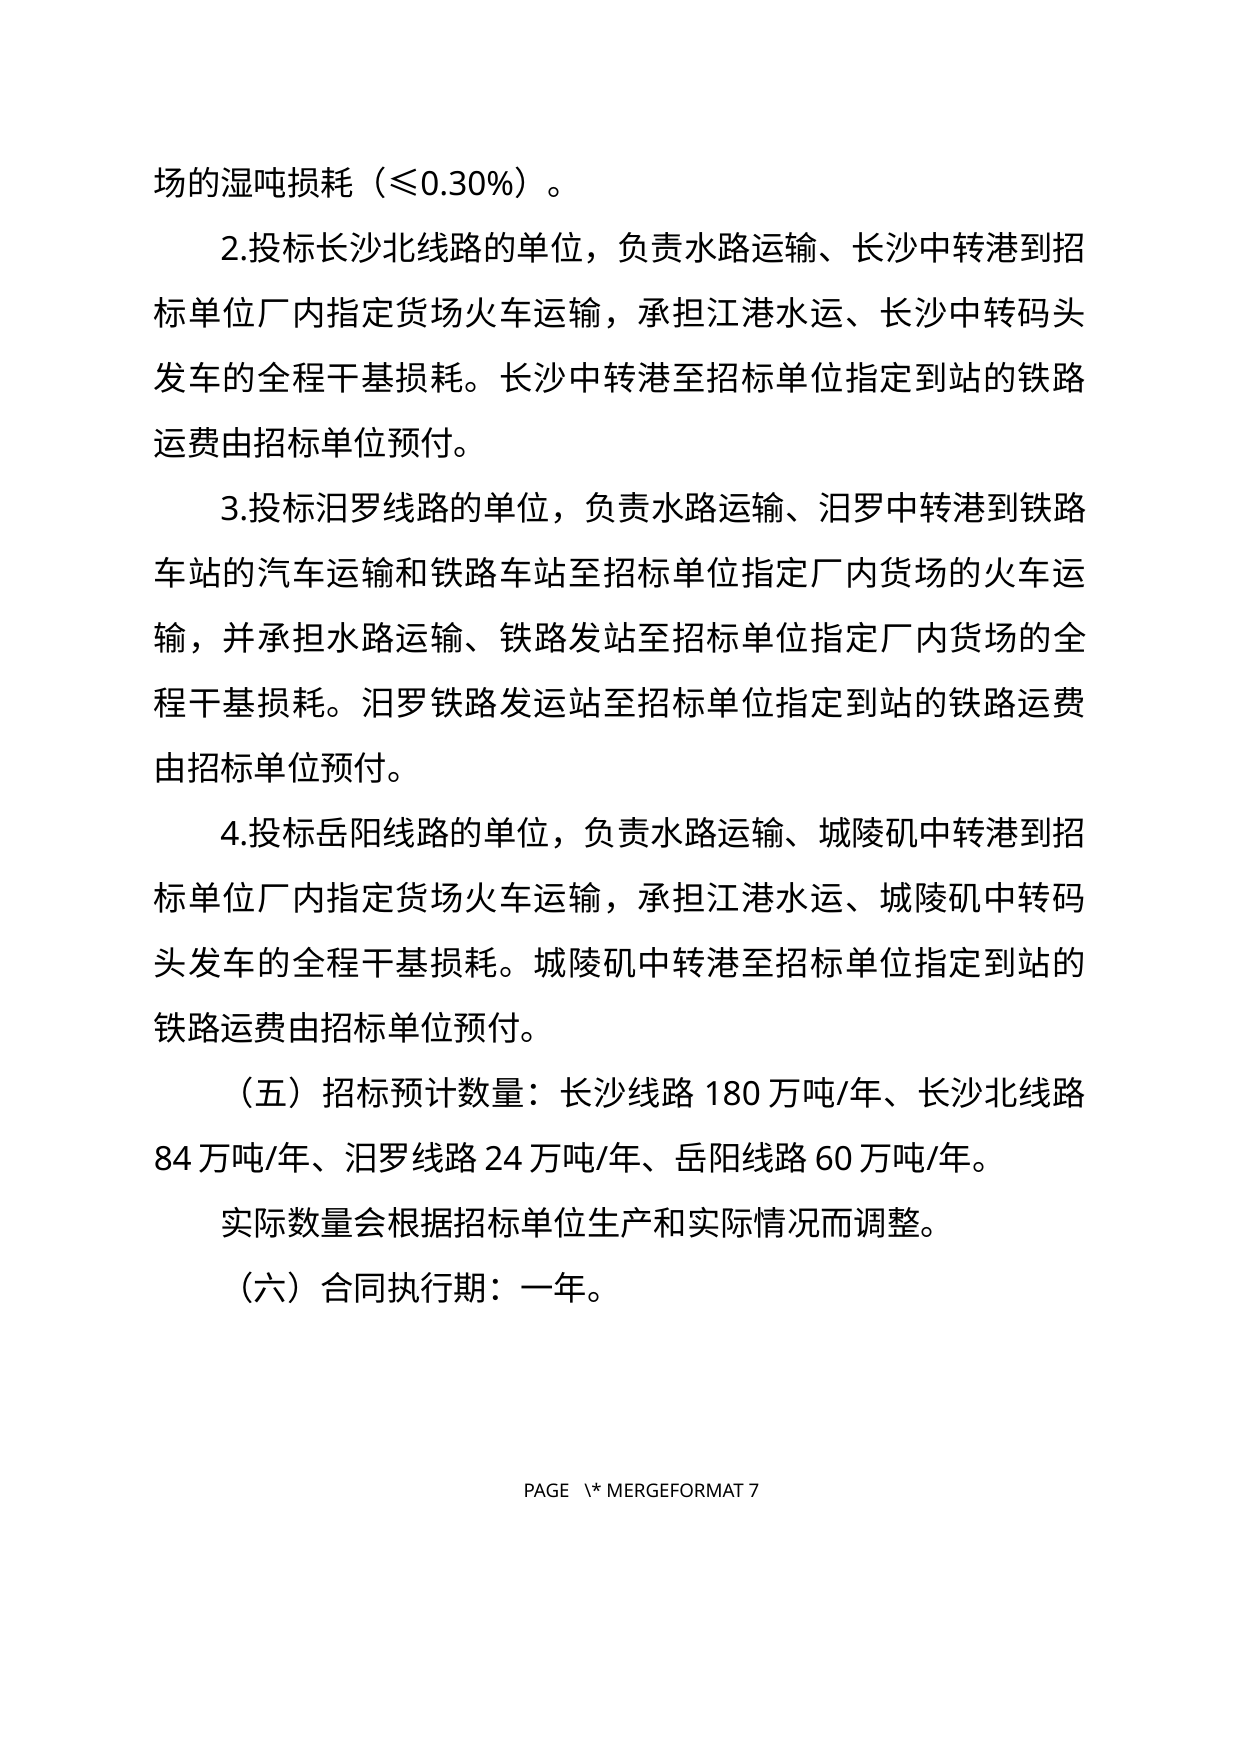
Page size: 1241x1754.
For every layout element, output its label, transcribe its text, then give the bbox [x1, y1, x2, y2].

text （五）招标预计数量：长沙线路180万吨/年、长沙北线路84万吨/年、汨罗线路24万吨/年、岳阳线路60万吨/年。 [153, 1058, 1087, 1188]
text 4.投标岳阳线路的单位，负责水路运输、城陵矶中转港到招标单位厂内指定货场火车运输，承担江港水运、城陵矶中转码头发车的全程干基损耗。城陵矶中转港至招标单位指定到站的铁路运费由招标单位预付。 [153, 798, 1087, 1058]
text 3.投标汨罗线路的单位，负责水路运输、汨罗中转港到铁路车站的汽车运输和铁路车站至招标单位指定厂内货场的火车运输，并承担水路运输、铁路发站至招标单位指定厂内货场的全程干基损耗。汨罗铁路发运站至招标单位指定到站的铁路运费由招标单位预付。 [153, 473, 1087, 798]
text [153, 148, 1087, 213]
text （六）合同执行期：一年。 [153, 1253, 1087, 1318]
text 2.投标长沙北线路的单位，负责水路运输、长沙中转港到招标单位厂内指定货场火车运输，承担江港水运、长沙中转码头发车的全程干基损耗。长沙中转港至招标单位指定到站的铁路运费由招标单位预付。 [153, 213, 1087, 473]
text 实际数量会根据招标单位生产和实际情况而调整。 [153, 1188, 1087, 1253]
